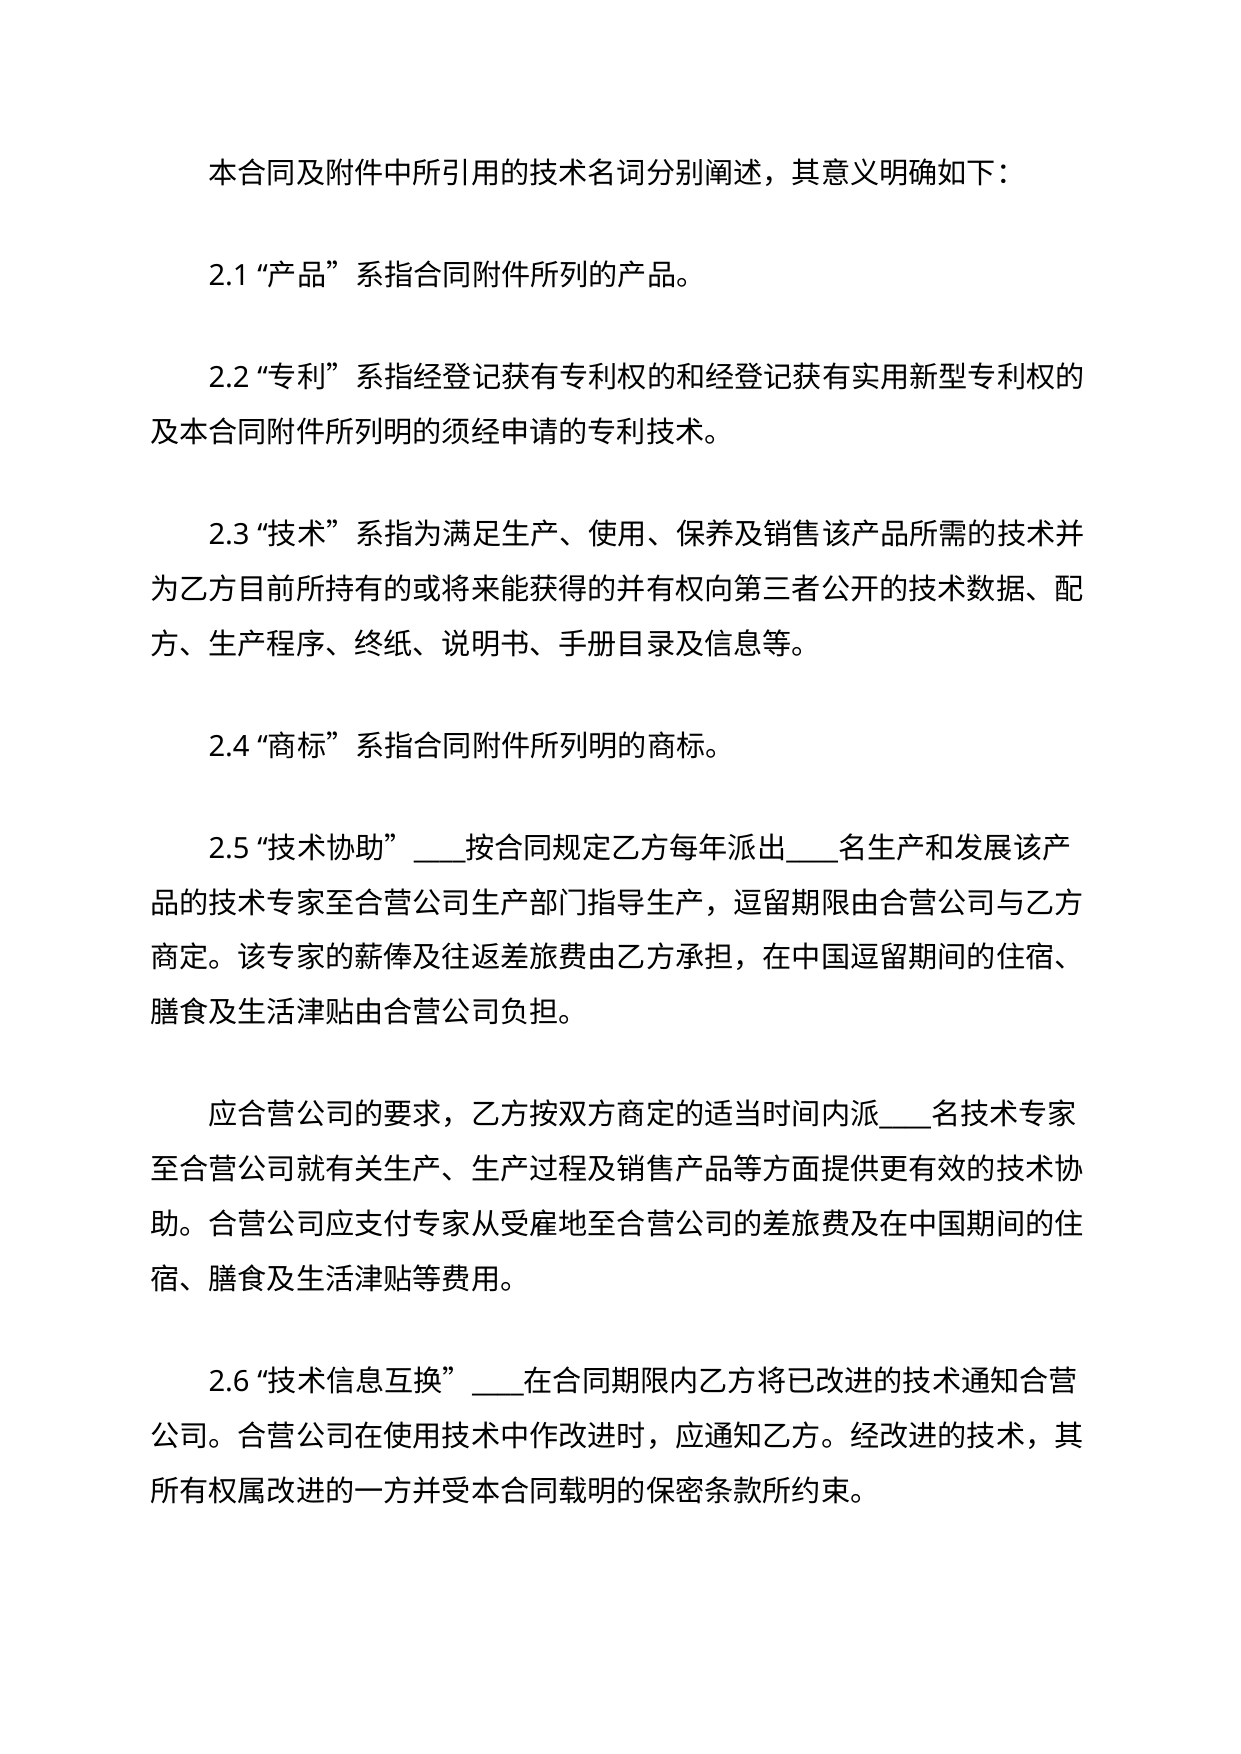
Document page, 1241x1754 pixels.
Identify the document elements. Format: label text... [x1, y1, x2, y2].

text 2.3 “技术”系指为满足生产、使用、保养及销售该产品所需的技术并为乙方目前所持有的或将来能获得的并有权向第三者公开的技术数据、配方、生产程序、终纸、说明书、手册目录及信息等。 [150, 511, 1090, 663]
text 2.2 “专利”系指经登记获有专利权的和经登记获有实用新型专利权的及本合同附件所列明的须经申请的专利技术。 [150, 354, 1090, 451]
text 本合同及附件中所引用的技术名词分别阐述，其意义明确如下： [150, 150, 1090, 192]
text 应合营公司的要求，乙方按双方商定的适当时间内派____名技术专家至合营公司就有关生产、生产过程及销售产品等方面提供更有效的技术协助。合营公司应支付专家从受雇地至合营公司的差旅费及在中国期间的住宿、膳食及生活津贴等费用。 [150, 1091, 1090, 1298]
text 2.5 “技术协助”____按合同规定乙方每年派出____名生产和发展该产品的技术专家至合营公司生产部门指导生产，逗留期限由合营公司与乙方商定。该专家的薪俸及往返差旅费由乙方承担，在中国逗留期间的住宿、膳食及生活津贴由合营公司负担。 [150, 824, 1090, 1031]
text 2.4 “商标”系指合同附件所列明的商标。 [150, 722, 1090, 764]
text 2.1 “产品”系指合同附件所列的产品。 [150, 252, 1090, 294]
text 2.6 “技术信息互换”____在合同期限内乙方将已改进的技术通知合营公司。合营公司在使用技术中作改进时，应通知乙方。经改进的技术，其所有权属改进的一方并受本合同载明的保密条款所约束。 [150, 1357, 1090, 1509]
